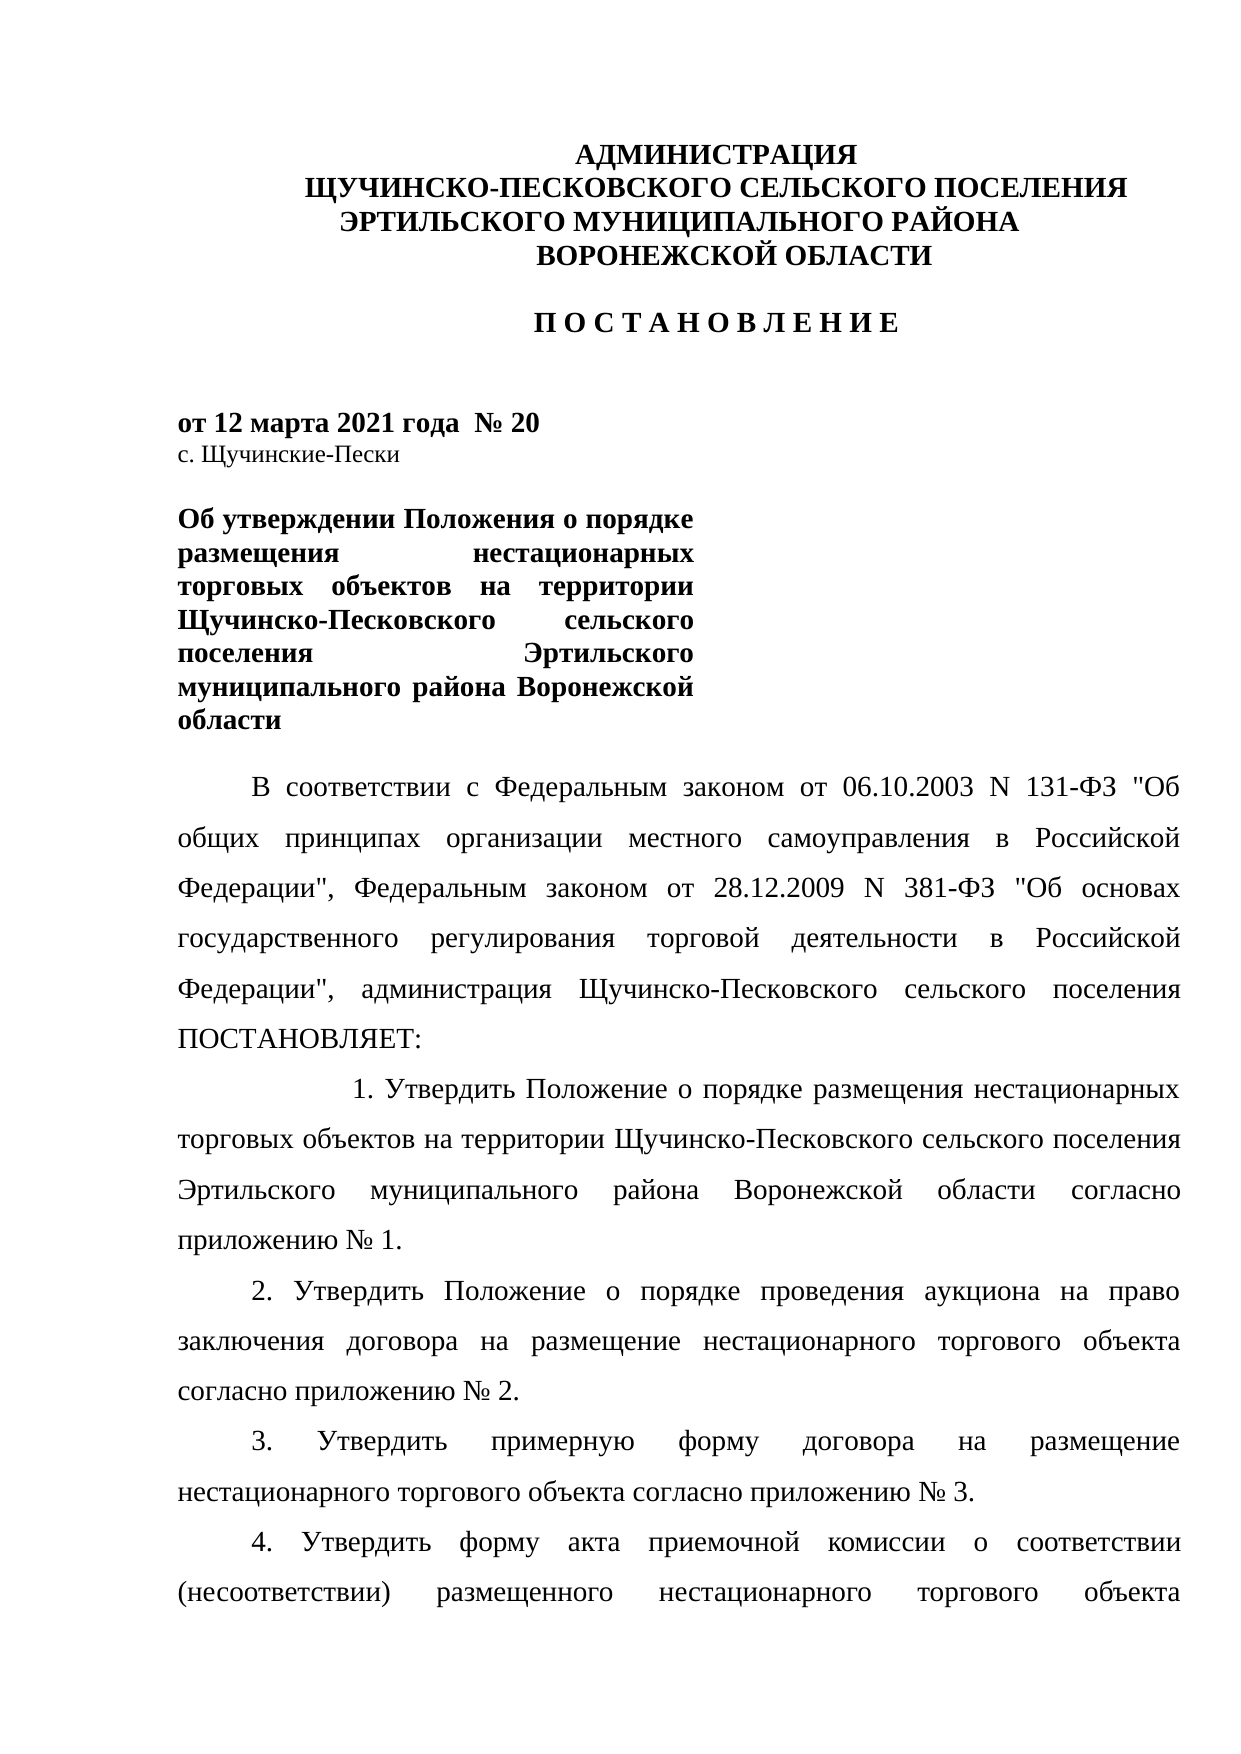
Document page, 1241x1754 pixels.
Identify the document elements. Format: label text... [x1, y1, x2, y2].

text АДМИНИСТРАЦИЯ [177, 137, 1181, 171]
text В соответствии с Федеральным законом от 06.10.2003 N 131-ФЗ "Об общих принципах организации местного самоуправления в Российской Федерации", Федеральным законом от 28.12.2009 N 381-ФЗ "Об основах государственного регулирования торговой деятельности в Российской Федерации", администрация Щучинско-Песковского сельского поселения ПОСТАНОВЛЯЕТ: [177, 769, 1181, 1054]
text ВОРОНЕЖСКОЙ ОБЛАСТИ [177, 238, 1181, 271]
text 3. Утвердить примерную форму договора на размещение нестационарного торгового объекта согласно приложению № 3. [177, 1423, 1181, 1507]
text 2. Утвердить Положение о порядке проведения аукциона на право заключения договора на размещение нестационарного торгового объекта согласно приложению № 2. [177, 1273, 1181, 1407]
text Об утверждении Положения о порядке размещения нестационарных торговых объектов на территории Щучинско-Песковского сельского поселения Эртильского муниципального района Воронежской области [177, 501, 694, 736]
text П О С Т А Н О В Л Е Н И Е [177, 305, 1181, 338]
text от 12 марта 2021 года № 20 [177, 405, 1181, 439]
text 1. Утвердить Положение о порядке размещения нестационарных торговых объектов на территории Щучинско-Песковского сельского поселения Эртильского муниципального района Воронежской области согласно приложению № 1. [177, 1071, 1181, 1256]
text ЩУЧИНСКО-ПЕСКОВСКОГО СЕЛЬСКОГО ПОСЕЛЕНИЯ ЭРТИЛЬСКОГО МУНИЦИПАЛЬНОГО РАЙОНА [177, 171, 1181, 238]
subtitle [177, 1524, 1181, 1608]
text с. Щучинские-Пески [177, 439, 694, 468]
